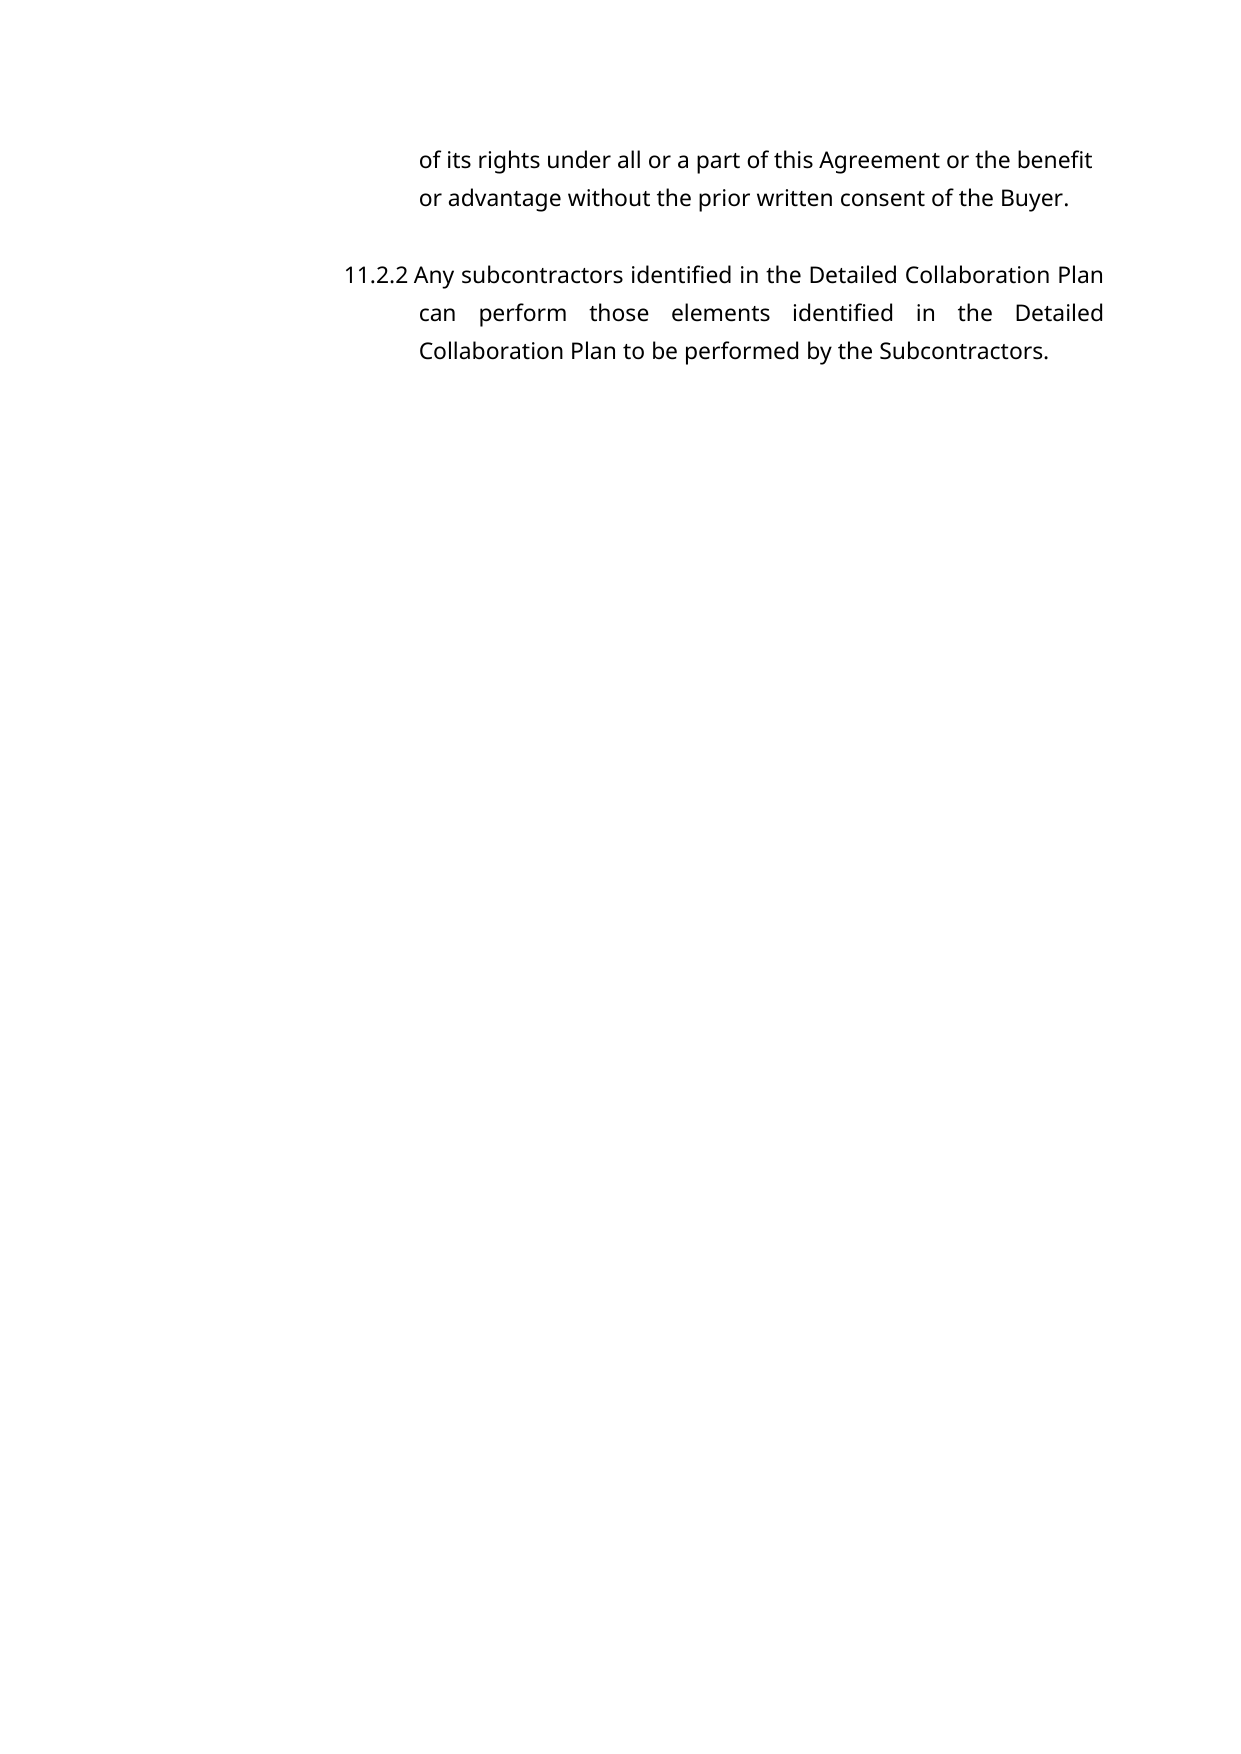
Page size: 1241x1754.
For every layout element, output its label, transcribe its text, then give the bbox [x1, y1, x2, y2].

list Any subcontractors identified in the Detailed Collaboration Plan can perform those elements identified in the Detailed Collaboration Plan to be performed by the Subcontractors. [343, 259, 1105, 366]
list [343, 144, 1108, 213]
